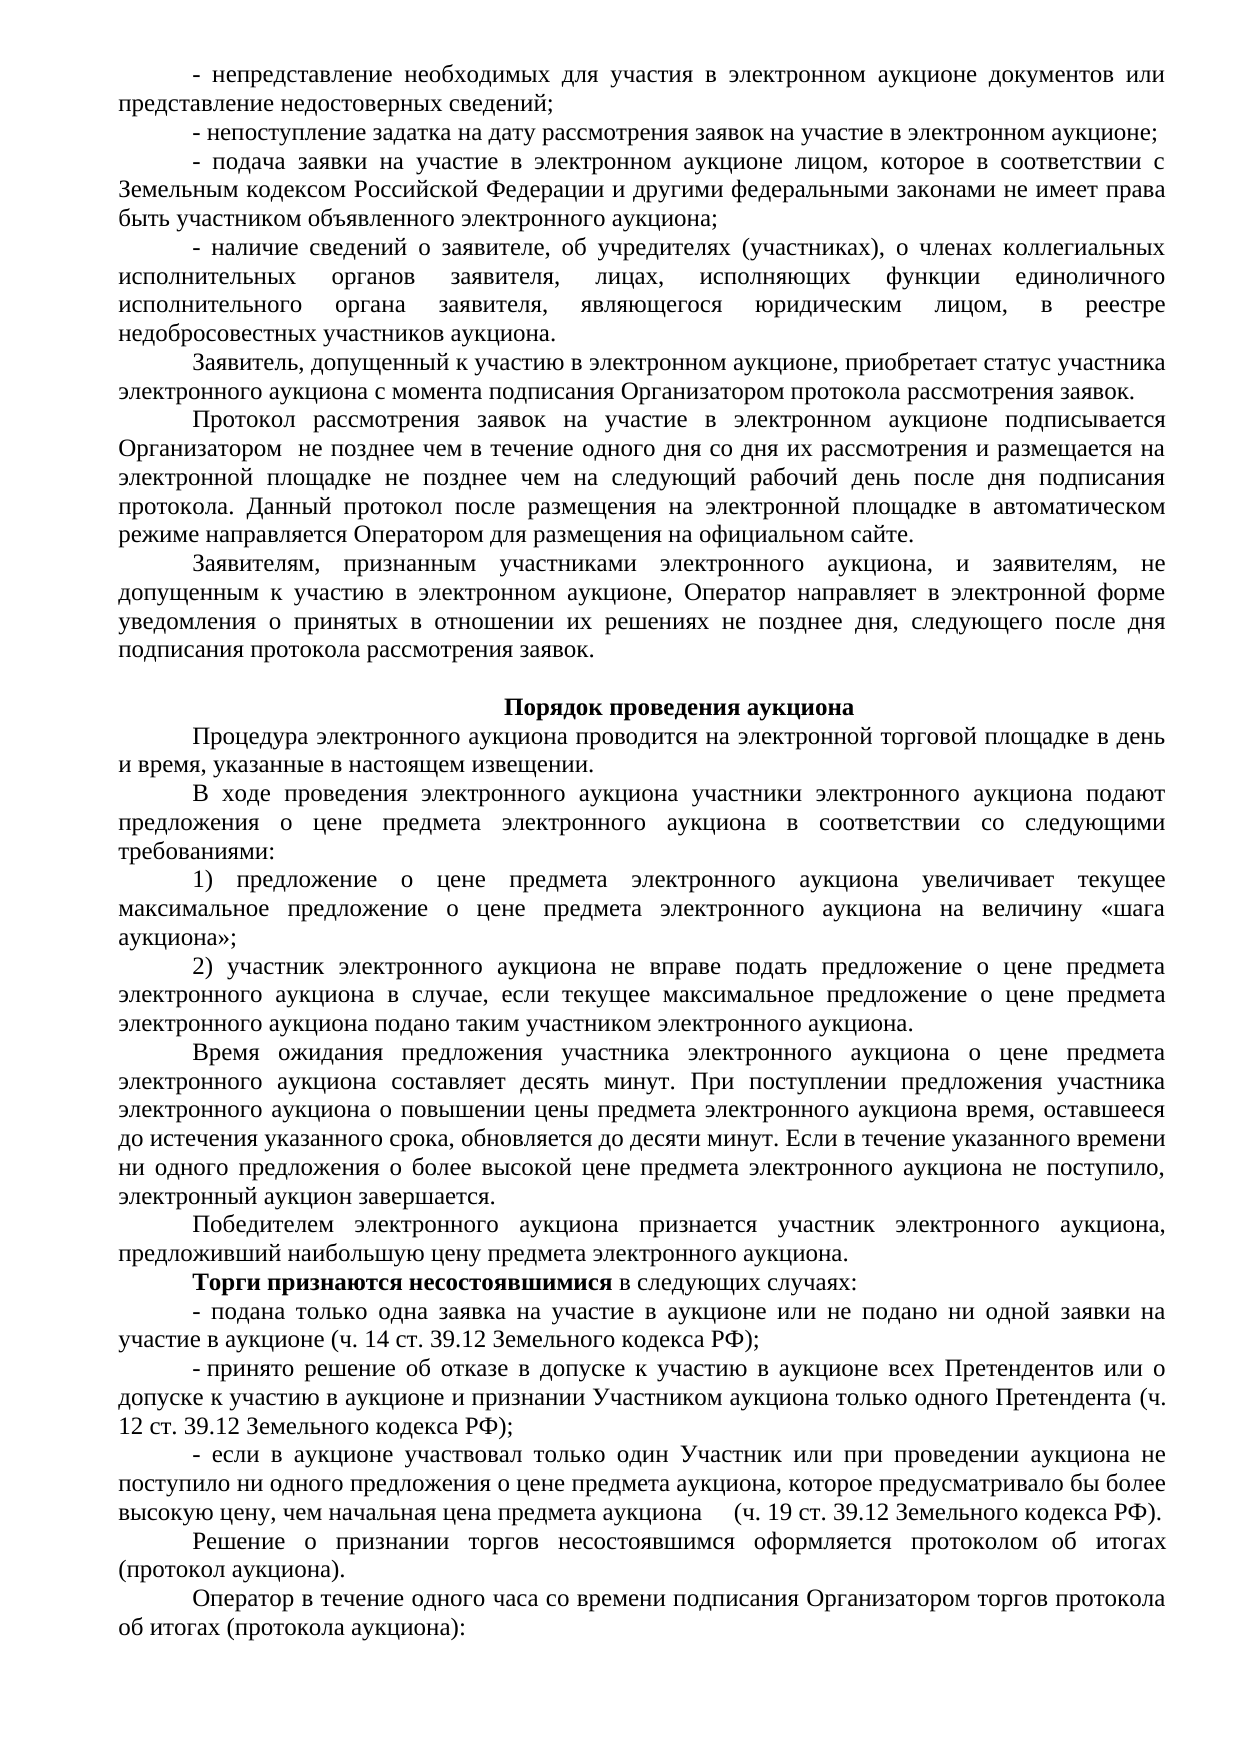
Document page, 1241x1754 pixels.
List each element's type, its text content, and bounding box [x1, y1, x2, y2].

text 2) участник электронного аукциона не вправе подать предложение о цене предмета электронного аукциона в случае, если текущее максимальное предложение о цене предмета электронного аукциона подано таким участником электронного аукциона. [118, 951, 1166, 1037]
text - непредставление необходимых для участия в электронном аукционе документов или представление недостоверных сведений; [118, 59, 1166, 117]
text Торги признаются несостоявшимися в следующих случаях: [118, 1267, 1166, 1296]
text Заявитель, допущенный к участию в электронном аукционе, приобретает статус участника электронного аукциона с момента подписания Организатором протокола рассмотрения заявок. [118, 347, 1166, 404]
text Порядок проведения аукциона [118, 692, 1166, 721]
text В ходе проведения электронного аукциона участники электронного аукциона подают предложения о цене предмета электронного аукциона в соответствии со следующими требованиями: [118, 778, 1166, 864]
text Решение о признании торгов несостоявшимся оформляется протоколом об итогах (протокол аукциона). [118, 1526, 1166, 1583]
text Заявителям, признанным участниками электронного аукциона, и заявителям, не допущенным к участию в электронном аукционе, Оператор направляет в электронной форме уведомления о принятых в отношении их решениях не позднее дня, следующего после дня подписания протокола рассмотрения заявок. [118, 548, 1166, 663]
text Процедура электронного аукциона проводится на электронной торговой площадке в день и время, указанные в настоящем извещении. [118, 721, 1166, 778]
text - непоступление задатка на дату рассмотрения заявок на участие в электронном аукционе; [118, 117, 1166, 146]
text - если в аукционе участвовал только один Участник или при проведении аукциона не поступило ни одного предложения о цене предмета аукциона, которое предусматривало бы более высокую цену, чем начальная цена предмета аукциона (ч. 19 ст. 39.12 Земельного кодекса РФ). [118, 1439, 1166, 1526]
text Протокол рассмотрения заявок на участие в электронном аукционе подписывается Организатором не позднее чем в течение одного дня со дня их рассмотрения и размещается на электронной площадке не позднее чем на следующий рабочий день после дня подписания протокола. Данный протокол после размещения на электронной площадке в автоматическом режиме направляется Оператором для размещения на официальном сайте. [118, 404, 1166, 548]
text 1) предложение о цене предмета электронного аукциона увеличивает текущее максимальное предложение о цене предмета электронного аукциона на величину «шага аукциона»; [118, 864, 1166, 951]
text Победителем электронного аукциона признается участник электронного аукциона, предложивший наибольшую цену предмета электронного аукциона. [118, 1209, 1166, 1267]
text - принято решение об отказе в допуске к участию в аукционе всех Претендентов или о допуске к участию в аукционе и признании Участником аукциона только одного Претендента (ч. 12 ст. 39.12 Земельного кодекса РФ); [118, 1353, 1166, 1439]
text Оператор в течение одного часа со времени подписания Организатором торгов протокола об итогах (протокола аукциона): [118, 1583, 1166, 1641]
text Время ожидания предложения участника электронного аукциона о цене предмета электронного аукциона составляет десять минут. При поступлении предложения участника электронного аукциона о повышении цены предмета электронного аукциона время, оставшееся до истечения указанного срока, обновляется до десяти минут. Если в течение указанного времени ни одного предложения о более высокой цене предмета электронного аукциона не поступило, электронный аукцион завершается. [118, 1037, 1166, 1209]
text - наличие сведений о заявителе, об учредителях (участниках), о членах коллегиальных исполнительных органов заявителя, лицах, исполняющих функции единоличного исполнительного органа заявителя, являющегося юридическим лицом, в реестре недобросовестных участников аукциона. [118, 232, 1166, 347]
text - подача заявки на участие в электронном аукционе лицом, которое в соответствии с Земельным кодексом Российской Федерации и другими федеральными законами не имеет права быть участником объявленного электронного аукциона; [118, 146, 1166, 232]
text - подана только одна заявка на участие в аукционе или не подано ни одной заявки на участие в аукционе (ч. 14 ст. 39.12 Земельного кодекса РФ); [118, 1296, 1166, 1353]
